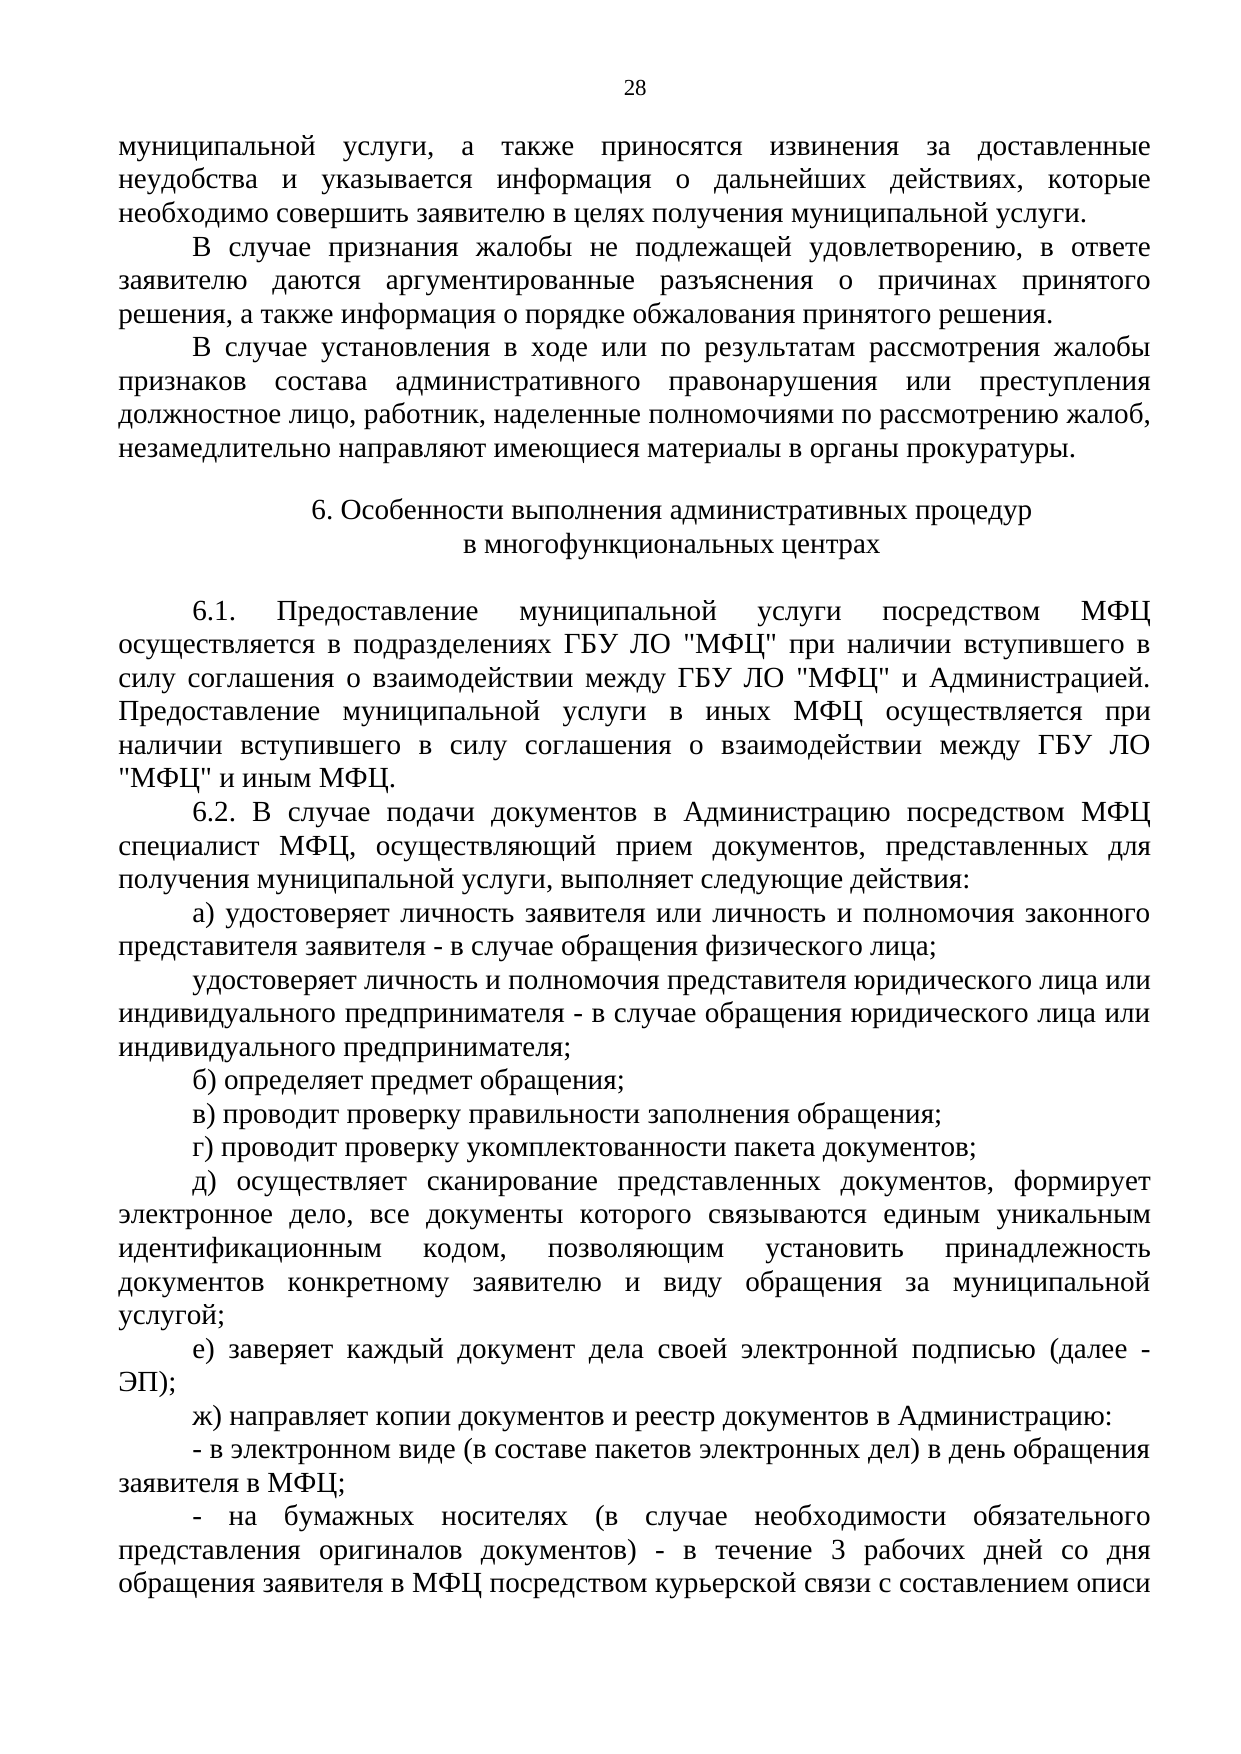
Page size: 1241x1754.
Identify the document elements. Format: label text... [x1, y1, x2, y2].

text г) проводит проверку укомплектованности пакета документов; [118, 1129, 1152, 1163]
text В случае установления в ходе или по результатам рассмотрения жалобы признаков состава административного правонарушения или преступления должностное лицо, работник, наделенные полномочиями по рассмотрению жалоб, незамедлительно направляют имеющиеся материалы в органы прокуратуры. [118, 329, 1152, 463]
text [118, 128, 1152, 229]
text в многофункциональных центрах [118, 526, 1152, 559]
text б) определяет предмет обращения; [118, 1062, 1152, 1096]
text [118, 1498, 1152, 1599]
text В случае признания жалобы не подлежащей удовлетворению, в ответе заявителю даются аргументированные разъяснения о причинах принятого решения, а также информация о порядке обжалования принятого решения. [118, 229, 1152, 329]
text д) осуществляет сканирование представленных документов, формирует электронное дело, все документы которого связываются единым уникальным идентификационным кодом, позволяющим установить принадлежность документов конкретному заявителю и виду обращения за муниципальной услугой; [118, 1163, 1152, 1331]
text а) удостоверяет личность заявителя или личность и полномочия законного представителя заявителя - в случае обращения физического лица; [118, 895, 1152, 962]
text удостоверяет личность и полномочия представителя юридического лица или индивидуального предпринимателя - в случае обращения юридического лица или индивидуального предпринимателя; [118, 962, 1152, 1062]
text е) заверяет каждый документ дела своей электронной подписью (далее - ЭП); [118, 1331, 1152, 1398]
text ж) направляет копии документов и реестр документов в Администрацию: [118, 1398, 1152, 1431]
text 6.2. В случае подачи документов в Администрацию посредством МФЦ специалист МФЦ, осуществляющий прием документов, представленных для получения муниципальной услуги, выполняет следующие действия: [118, 794, 1152, 895]
text - в электронном виде (в составе пакетов электронных дел) в день обращения заявителя в МФЦ; [118, 1431, 1152, 1498]
text 6. Особенности выполнения административных процедур [118, 492, 1152, 526]
text в) проводит проверку правильности заполнения обращения; [118, 1096, 1152, 1129]
text 6.1. Предоставление муниципальной услуги посредством МФЦ осуществляется в подразделениях ГБУ ЛО "МФЦ" при наличии вступившего в силу соглашения о взаимодействии между ГБУ ЛО "МФЦ" и Администрацией. Предоставление муниципальной услуги в иных МФЦ осуществляется при наличии вступившего в силу соглашения о взаимодействии между ГБУ ЛО "МФЦ" и иным МФЦ. [118, 593, 1152, 794]
